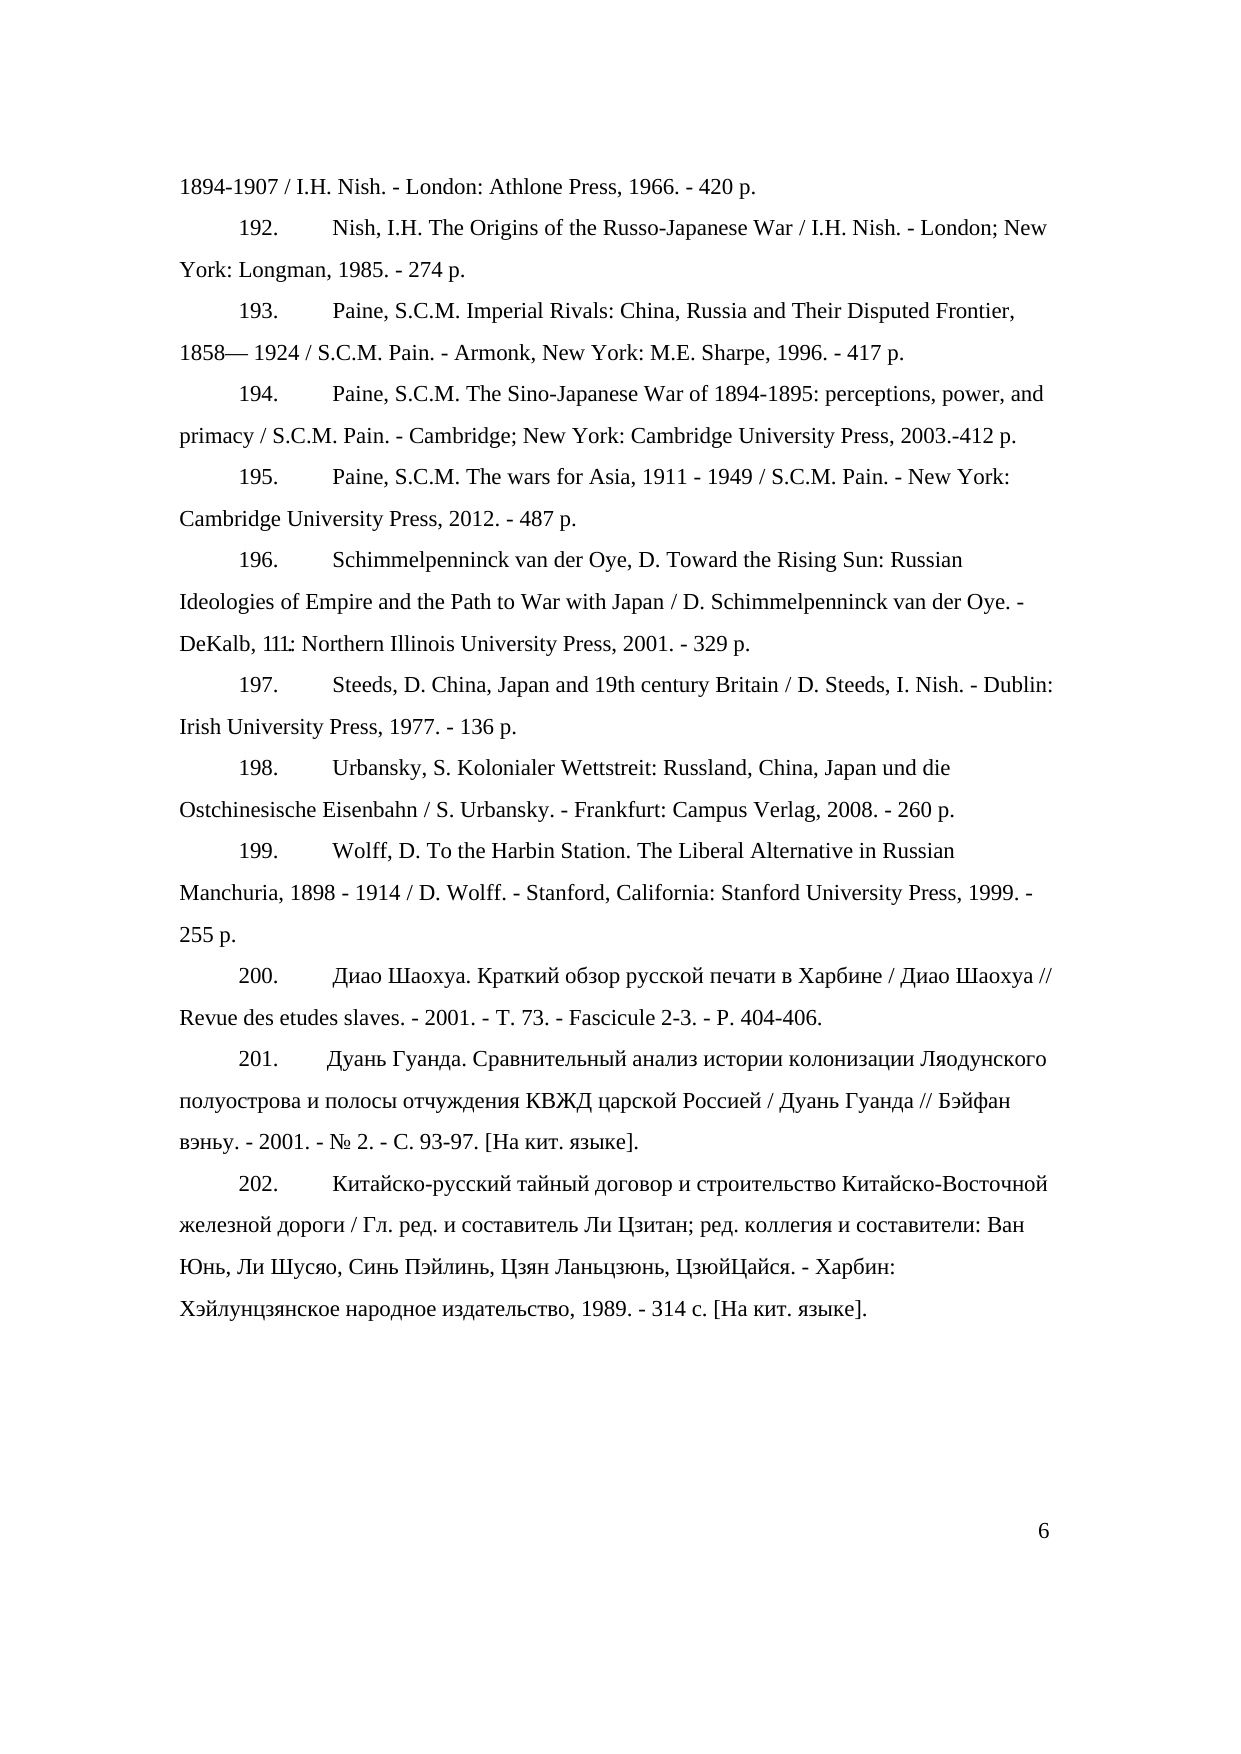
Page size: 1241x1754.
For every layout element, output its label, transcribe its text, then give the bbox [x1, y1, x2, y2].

list Urbansky, S. Kolonialer Wettstreit: Russland, China, Japan und die Ostchinesische Eisenbahn / S. Urbansky. - Frankfurt: Campus Verlag, 2008. - 260 p. [179, 742, 1061, 826]
list Steeds, D. China, Japan and 19th century Britain / D. Steeds, I. Nish. - Dublin: Irish University Press, 1977. - 136 p. [179, 659, 1061, 742]
list Paine, S.C.M. The wars for Asia, 1911 - 1949 / S.C.M. Pain. - New York: Cambridge University Press, 2012. - 487 p. [179, 452, 1061, 535]
list Wolff, D. To the Harbin Station. The Liberal Alternative in Russian Manchuria, 1898 - 1914 / D. Wolff. - Stanford, California: Stanford University Press, 1999. - 255 p. [179, 826, 1061, 950]
list Китайско-русский тайный договор и строительство Китайско-Восточной железной дороги / Гл. ред. и составитель Ли Цзитан; ред. коллегия и составители: Ван Юнь, Ли Шусяо, Синь Пэйлинь, Цзян Ланьцзюнь, ЦзюйЦайся. - Харбин: Хэйлунцзянское народное издательство, 1989. - 314 с. [На кит. языке]. [179, 1158, 1061, 1324]
list Paine, S.C.M. The Sino-Japanese War of 1894-1895: perceptions, power, and primacy / S.C.M. Pain. - Cambridge; New York: Cambridge University Press, 2003.-412 p. [179, 368, 1061, 452]
list Диао Шаохуа. Краткий обзор русской печати в Харбине / Диао Шаохуа // Revue des etudes slaves. - 2001. - Т. 73. - Fascicule 2-3. - P. 404-406. [179, 950, 1061, 1033]
list Paine, S.C.M. Imperial Rivals: China, Russia and Their Disputed Frontier, 1858— 1924 / S.C.M. Pain. - Armonk, New York: M.E. Sharpe, 1996. - 417 p. [179, 285, 1061, 368]
list Nish, I.H. The Origins of the Russo-Japanese War / I.H. Nish. - London; New York: Longman, 1985. - 274 p. [179, 203, 1059, 285]
list Schimmelpenninck van der Oye, D. Toward the Rising Sun: Russian Ideologies of Empire and the Path to War with Japan / D. Schimmelpenninck van der Oye. - DeKalb, 111.: Northern Illinois University Press, 2001. - 329 p. [179, 535, 1061, 659]
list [179, 162, 1059, 203]
list Дуань Гуанда. Сравнительный анализ истории колонизации Ляодунского полуострова и полосы отчуждения КВЖД царской Россией / Дуань Гуанда // Бэйфан вэньу. - 2001. - № 2. - С. 93-97. [На кит. языке]. [179, 1033, 1061, 1158]
